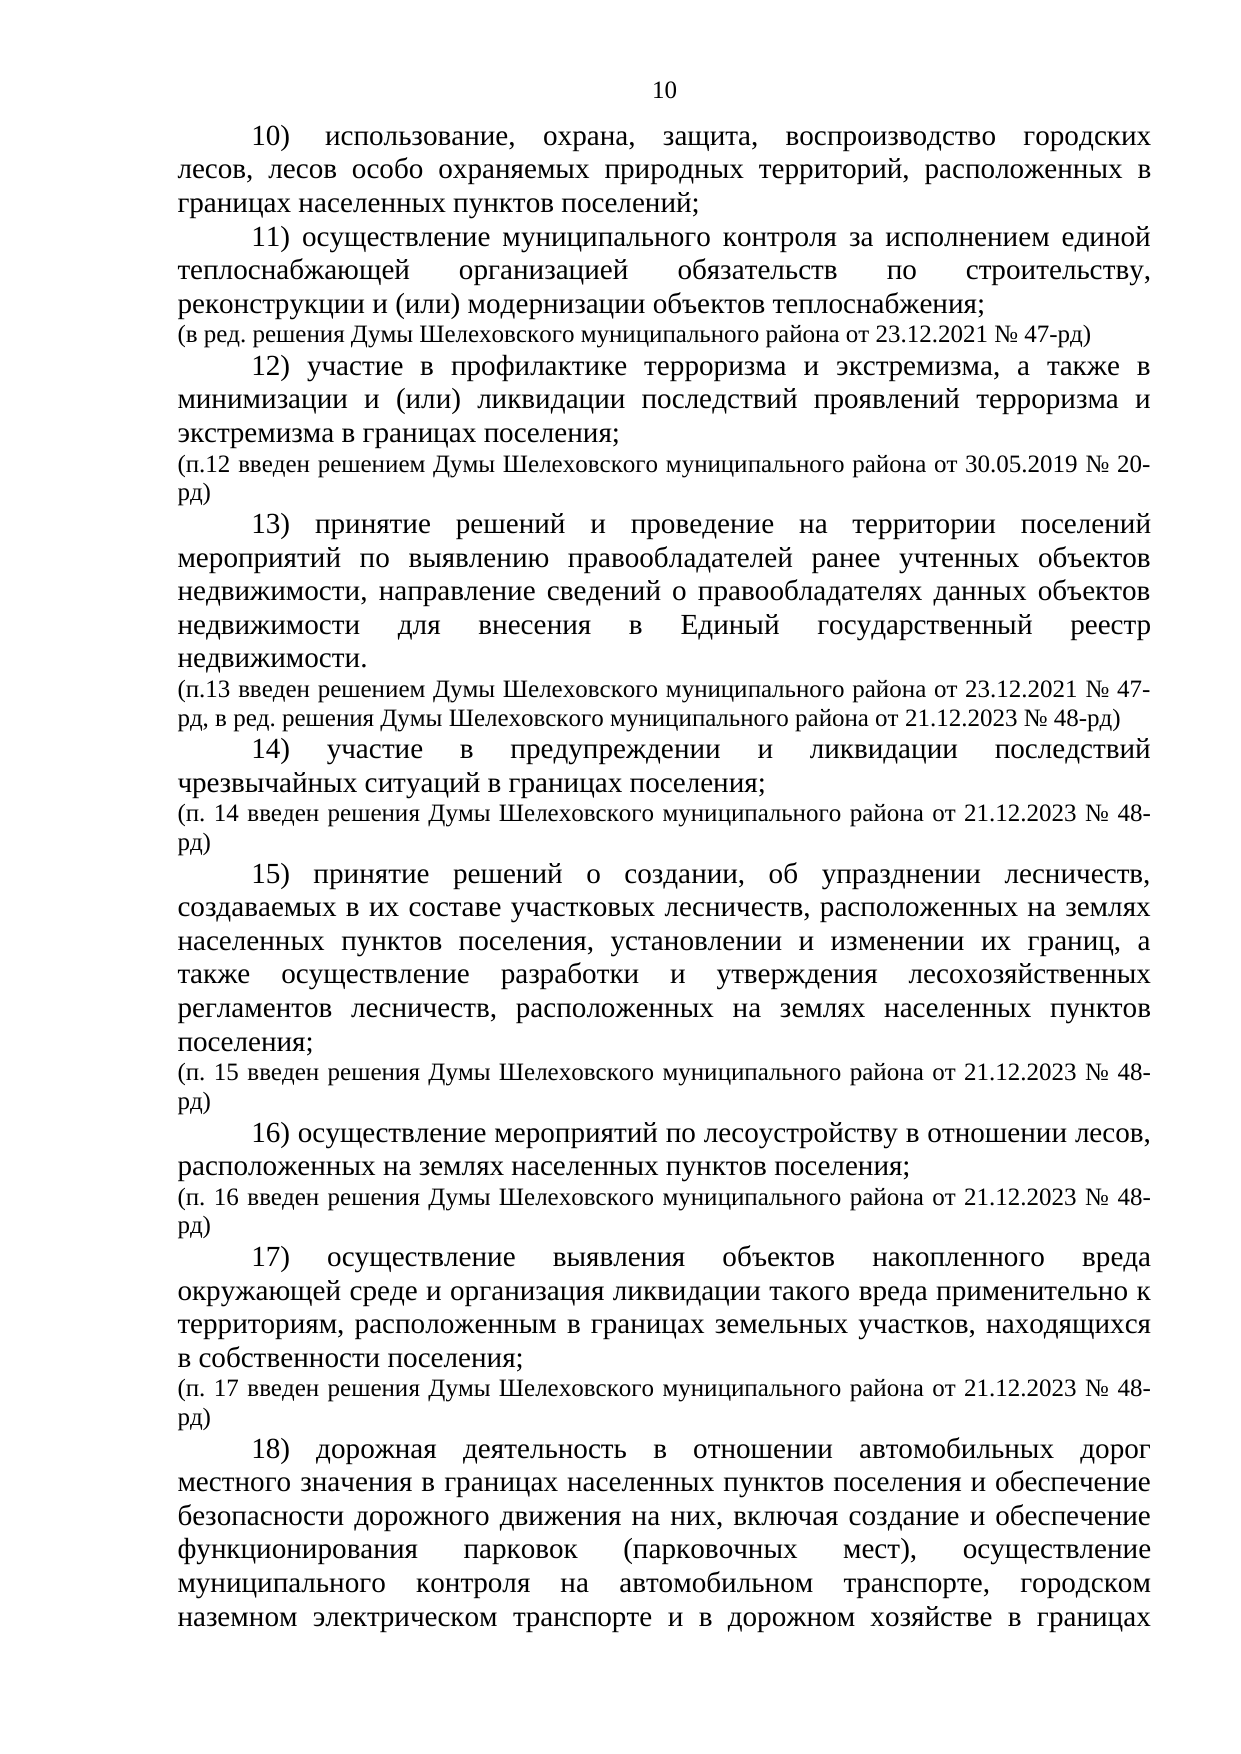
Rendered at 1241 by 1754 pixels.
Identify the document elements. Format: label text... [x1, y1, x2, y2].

text (п. 15 введен решения Думы Шелеховского муниципального района от 21.12.2023 № 48-рд) [177, 1057, 1152, 1115]
text 12) участие в профилактике терроризма и экстремизма, а также в минимизации и (или) ликвидации последствий проявлений терроризма и экстремизма в границах поселения; [177, 348, 1152, 449]
text 16) осуществление мероприятий по лесоустройству в отношении лесов, расположенных на землях населенных пунктов поселения; [177, 1115, 1152, 1182]
text (п. 16 введен решения Думы Шелеховского муниципального района от 21.12.2023 № 48-рд) [177, 1182, 1152, 1239]
text 10) использование, охрана, защита, воспроизводство городских лесов, лесов особо охраняемых природных территорий, расположенных в границах населенных пунктов поселений; [177, 118, 1152, 219]
text (п. 14 введен решения Думы Шелеховского муниципального района от 21.12.2023 № 48-рд) [177, 798, 1152, 856]
text (в ред. решения Думы Шелеховского муниципального района от 23.12.2021 № 47-рд) [177, 319, 1152, 348]
text (п. 17 введен решения Думы Шелеховского муниципального района от 21.12.2023 № 48-рд) [177, 1373, 1152, 1431]
text (п.12 введен решением Думы Шелеховского муниципального района от 30.05.2019 № 20-рд) [177, 449, 1152, 506]
text 17) осуществление выявления объектов накопленного вреда окружающей среде и организация ликвидации такого вреда применительно к территориям, расположенным в границах земельных участков, находящихся в собственности поселения; [177, 1239, 1152, 1373]
text 15) принятие решений о создании, об упразднении лесничеств, создаваемых в их составе участковых лесничеств, расположенных на землях населенных пунктов поселения, установлении и изменении их границ, а также осуществление разработки и утверждения лесохозяйственных регламентов лесничеств, расположенных на землях населенных пунктов поселения; [177, 856, 1152, 1057]
text 14) участие в предупреждении и ликвидации последствий чрезвычайных ситуаций в границах поселения; [177, 731, 1152, 798]
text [177, 1431, 1152, 1632]
text 11) осуществление муниципального контроля за исполнением единой теплоснабжающей организацией обязательств по строительству, реконструкции и (или) модернизации объектов теплоснабжения; [177, 219, 1152, 319]
text (п.13 введен решением Думы Шелеховского муниципального района от 23.12.2021 № 47-рд, в ред. решения Думы Шелеховского муниципального района от 21.12.2023 № 48-рд) [177, 674, 1152, 731]
text 13) принятие решений и проведение на территории поселений мероприятий по выявлению правообладателей ранее учтенных объектов недвижимости, направление сведений о правообладателях данных объектов недвижимости для внесения в Единый государственный реестр недвижимости. [177, 506, 1152, 674]
